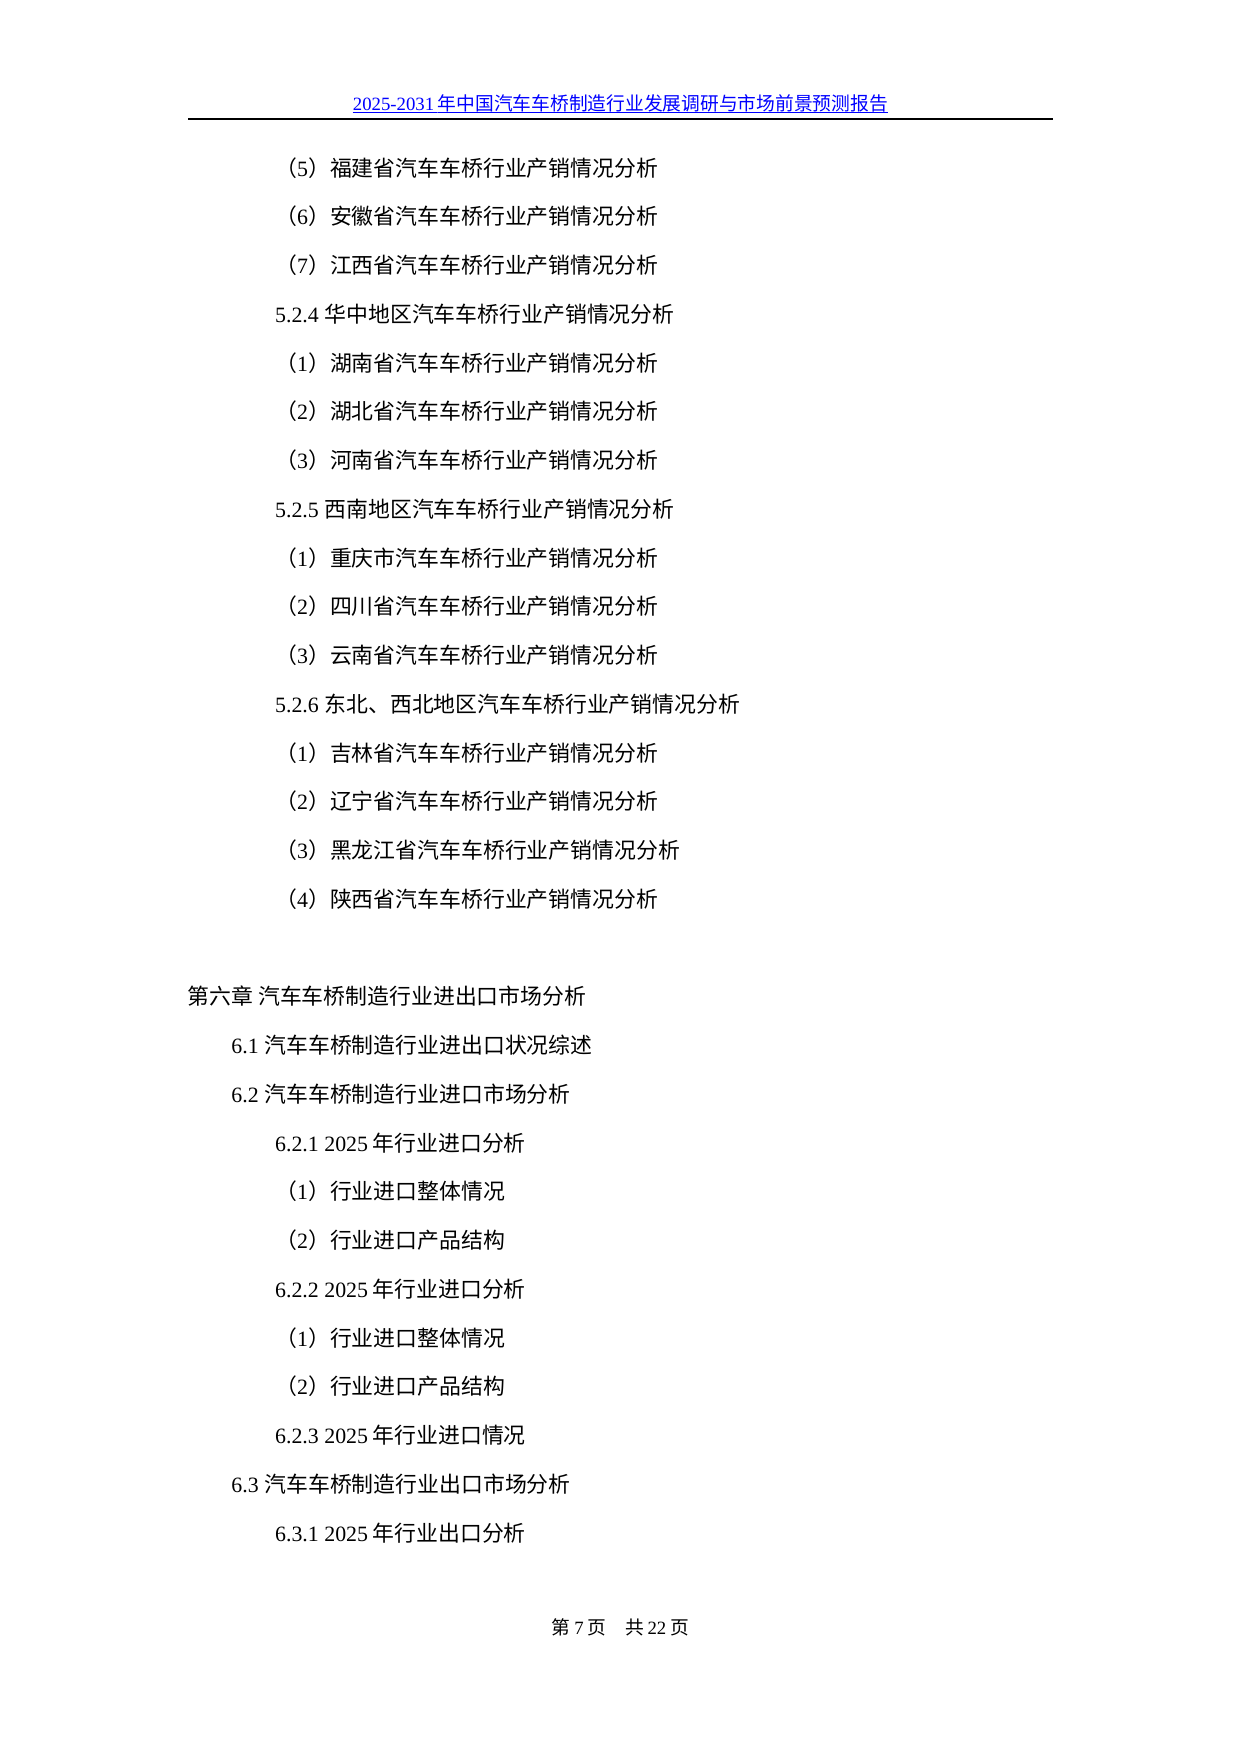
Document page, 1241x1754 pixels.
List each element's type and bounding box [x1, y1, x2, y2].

text [187, 150, 1053, 1548]
